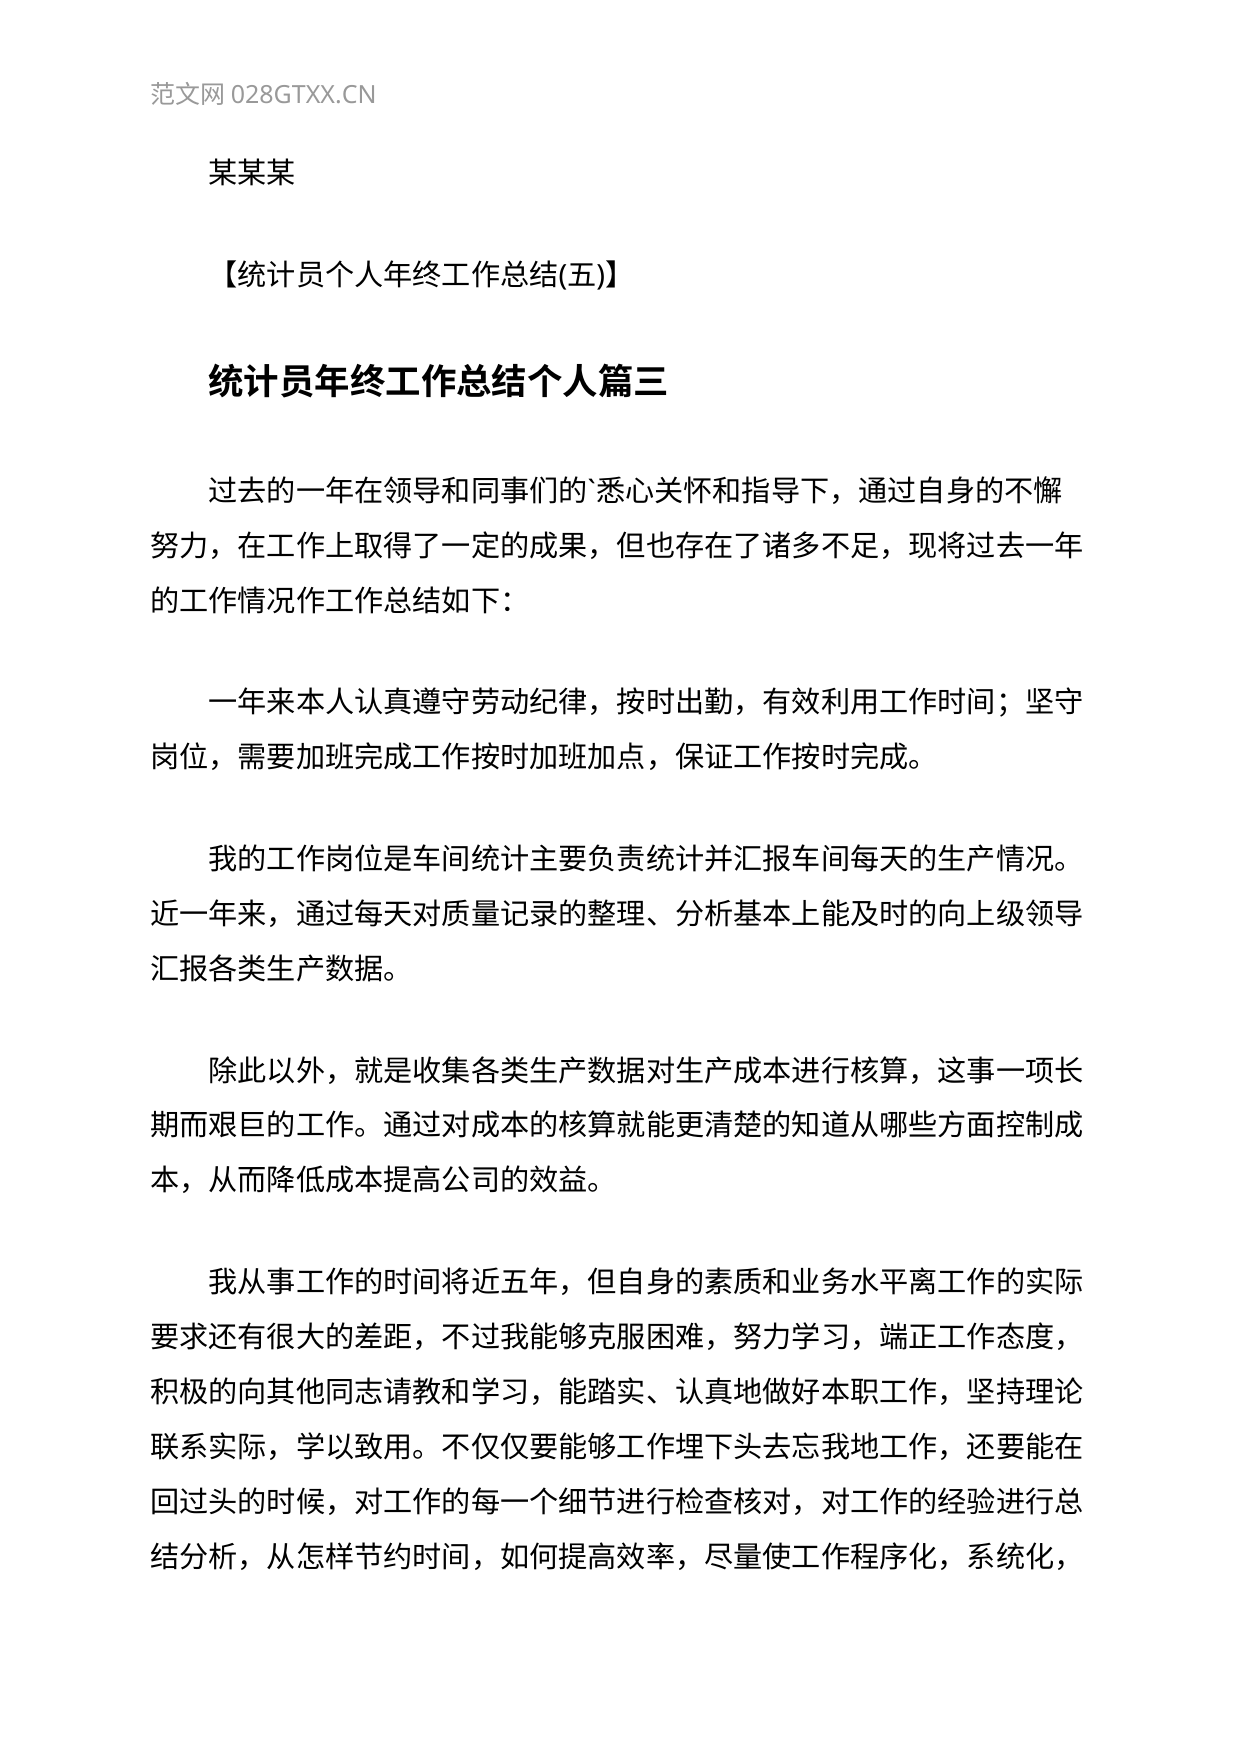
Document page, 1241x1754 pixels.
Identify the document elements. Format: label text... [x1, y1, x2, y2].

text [150, 1259, 1090, 1575]
text 某某某 [150, 150, 1090, 192]
text 统计员年终工作总结个人篇三 [150, 354, 1090, 405]
text 我的工作岗位是车间统计主要负责统计并汇报车间每天的生产情况。近一年来，通过每天对质量记录的整理、分析基本上能及时的向上级领导汇报各类生产数据。 [150, 836, 1090, 988]
text 除此以外，就是收集各类生产数据对生产成本进行核算，这事一项长期而艰巨的工作。通过对成本的核算就能更清楚的知道从哪些方面控制成本，从而降低成本提高公司的效益。 [150, 1047, 1090, 1199]
text 一年来本人认真遵守劳动纪律，按时出勤，有效利用工作时间；坚守岗位，需要加班完成工作按时加班加点，保证工作按时完成。 [150, 679, 1090, 776]
text 【统计员个人年终工作总结(五)】 [150, 252, 1090, 294]
text 过去的一年在领导和同事们的`悉心关怀和指导下，通过自身的不懈努力，在工作上取得了一定的成果，但也存在了诸多不足，现将过去一年的工作情况作工作总结如下： [150, 467, 1090, 619]
